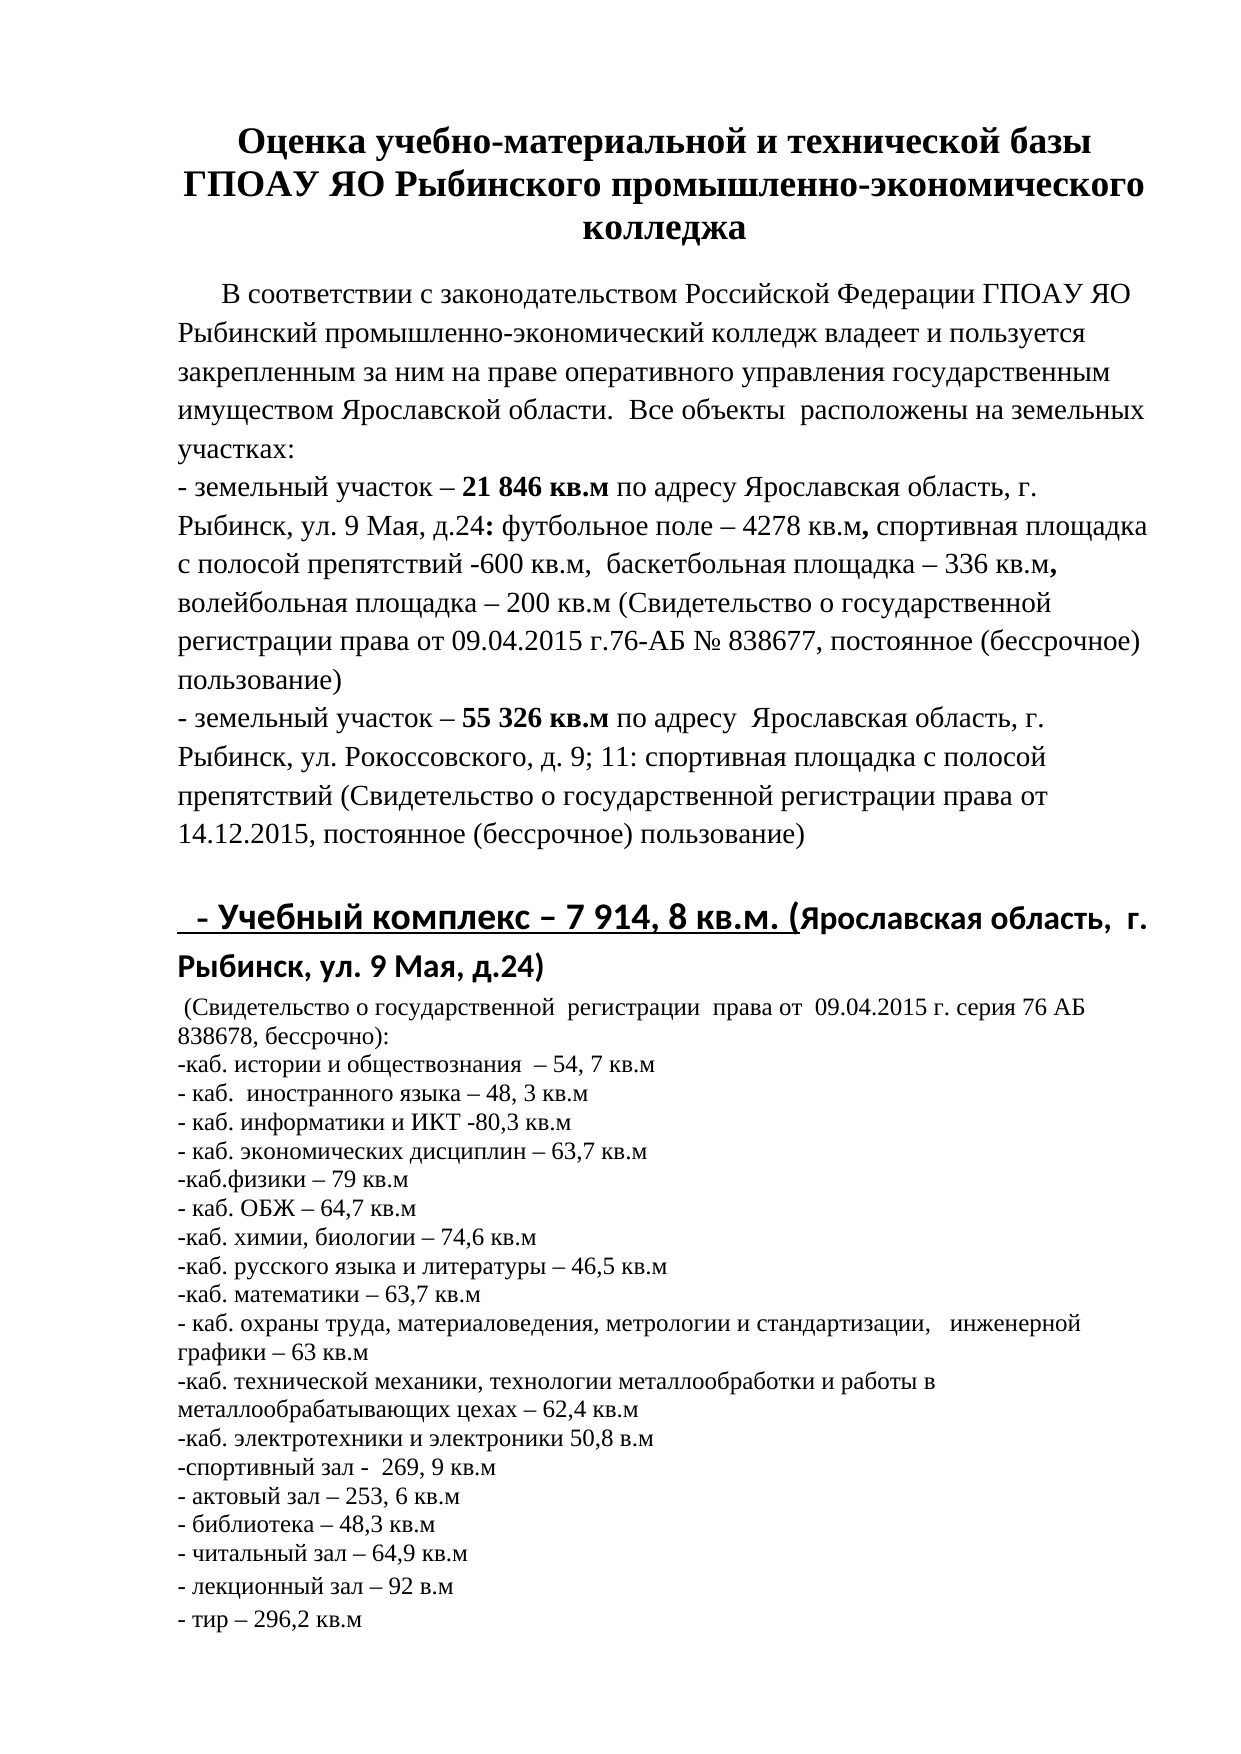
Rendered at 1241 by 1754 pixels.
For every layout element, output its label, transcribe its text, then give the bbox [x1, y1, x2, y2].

text -каб. электротехники и электроники 50,8 в.м [177, 1423, 1152, 1452]
text Оценка учебно-материальной и технической базы ГПОАУ ЯО Рыбинского промышленно-экономического колледжа [177, 118, 1152, 247]
text -каб. химии, биологии – 74,6 кв.м [177, 1222, 1152, 1251]
text -каб.физики – 79 кв.м [177, 1164, 1152, 1193]
text - земельный участок – 21 846 кв.м по адресу Ярославская область, г. Рыбинск, ул. 9 Мая, д.24: футбольное поле – 4278 кв.м, спортивная площадка с полосой препятствий -600 кв.м, баскетбольная площадка – 336 кв.м, волейбольная площадка – 200 кв.м (Свидетельство о государственной регистрации права от 09.04.2015 г.76-АБ № 838677, постоянное (бессрочное) пользование) [177, 469, 1152, 696]
text -каб. истории и обществознания – 54, 7 кв.м [177, 1049, 1152, 1078]
text - каб. ОБЖ – 64,7 кв.м [177, 1193, 1152, 1222]
text - библиотека – 48,3 кв.м [177, 1509, 1152, 1538]
text - актовый зал – 253, 6 кв.м [177, 1481, 1152, 1509]
text - земельный участок – 55 326 кв.м по адресу Ярославская область, г. Рыбинск, ул. Рокоссовского, д. 9; 11: спортивная площадка с полосой препятствий (Свидетельство о государственной регистрации права от 14.12.2015, постоянное (бессрочное) пользование) [177, 701, 1152, 850]
text - каб. охраны труда, материаловедения, метрологии и стандартизации, инженерной графики – 63 кв.м [177, 1308, 1152, 1366]
text - тир – 296,2 кв.м [177, 1604, 1152, 1633]
text - лекционный зал – 92 в.м [177, 1571, 1152, 1600]
text -каб. технической механики, технологии металлообработки и работы в металлообрабатывающих цехах – 62,4 кв.м [177, 1366, 1152, 1423]
text -спортивный зал - 269, 9 кв.м [177, 1452, 1152, 1481]
text - каб. информатики и ИКТ -80,3 кв.м [177, 1107, 1152, 1136]
text -каб. математики – 63,7 кв.м [177, 1279, 1152, 1308]
text - каб. экономических дисциплин – 63,7 кв.м [177, 1136, 1152, 1164]
text - читальный зал – 64,9 кв.м [177, 1538, 1152, 1567]
text (Свидетельство о государственной регистрации права от 09.04.2015 г. серия 76 АБ 838678, бессрочно): [177, 992, 1152, 1049]
text - каб. иностранного языка – 48, 3 кв.м [177, 1078, 1152, 1107]
text В соответствии с законодательством Российской Федерации ГПОАУ ЯО Рыбинский промышленно-экономический колледж владеет и пользуется закрепленным за ним на праве оперативного управления государственным имуществом Ярославской области. Все объекты расположены на земельных участках: [177, 277, 1152, 464]
text -каб. русского языка и литературы – 46,5 кв.м [177, 1251, 1152, 1279]
text - Учебный комплекс – 7 914, 8 кв.м. (Ярославская область, г. Рыбинск, ул. 9 Мая, д.24) [177, 893, 1152, 986]
